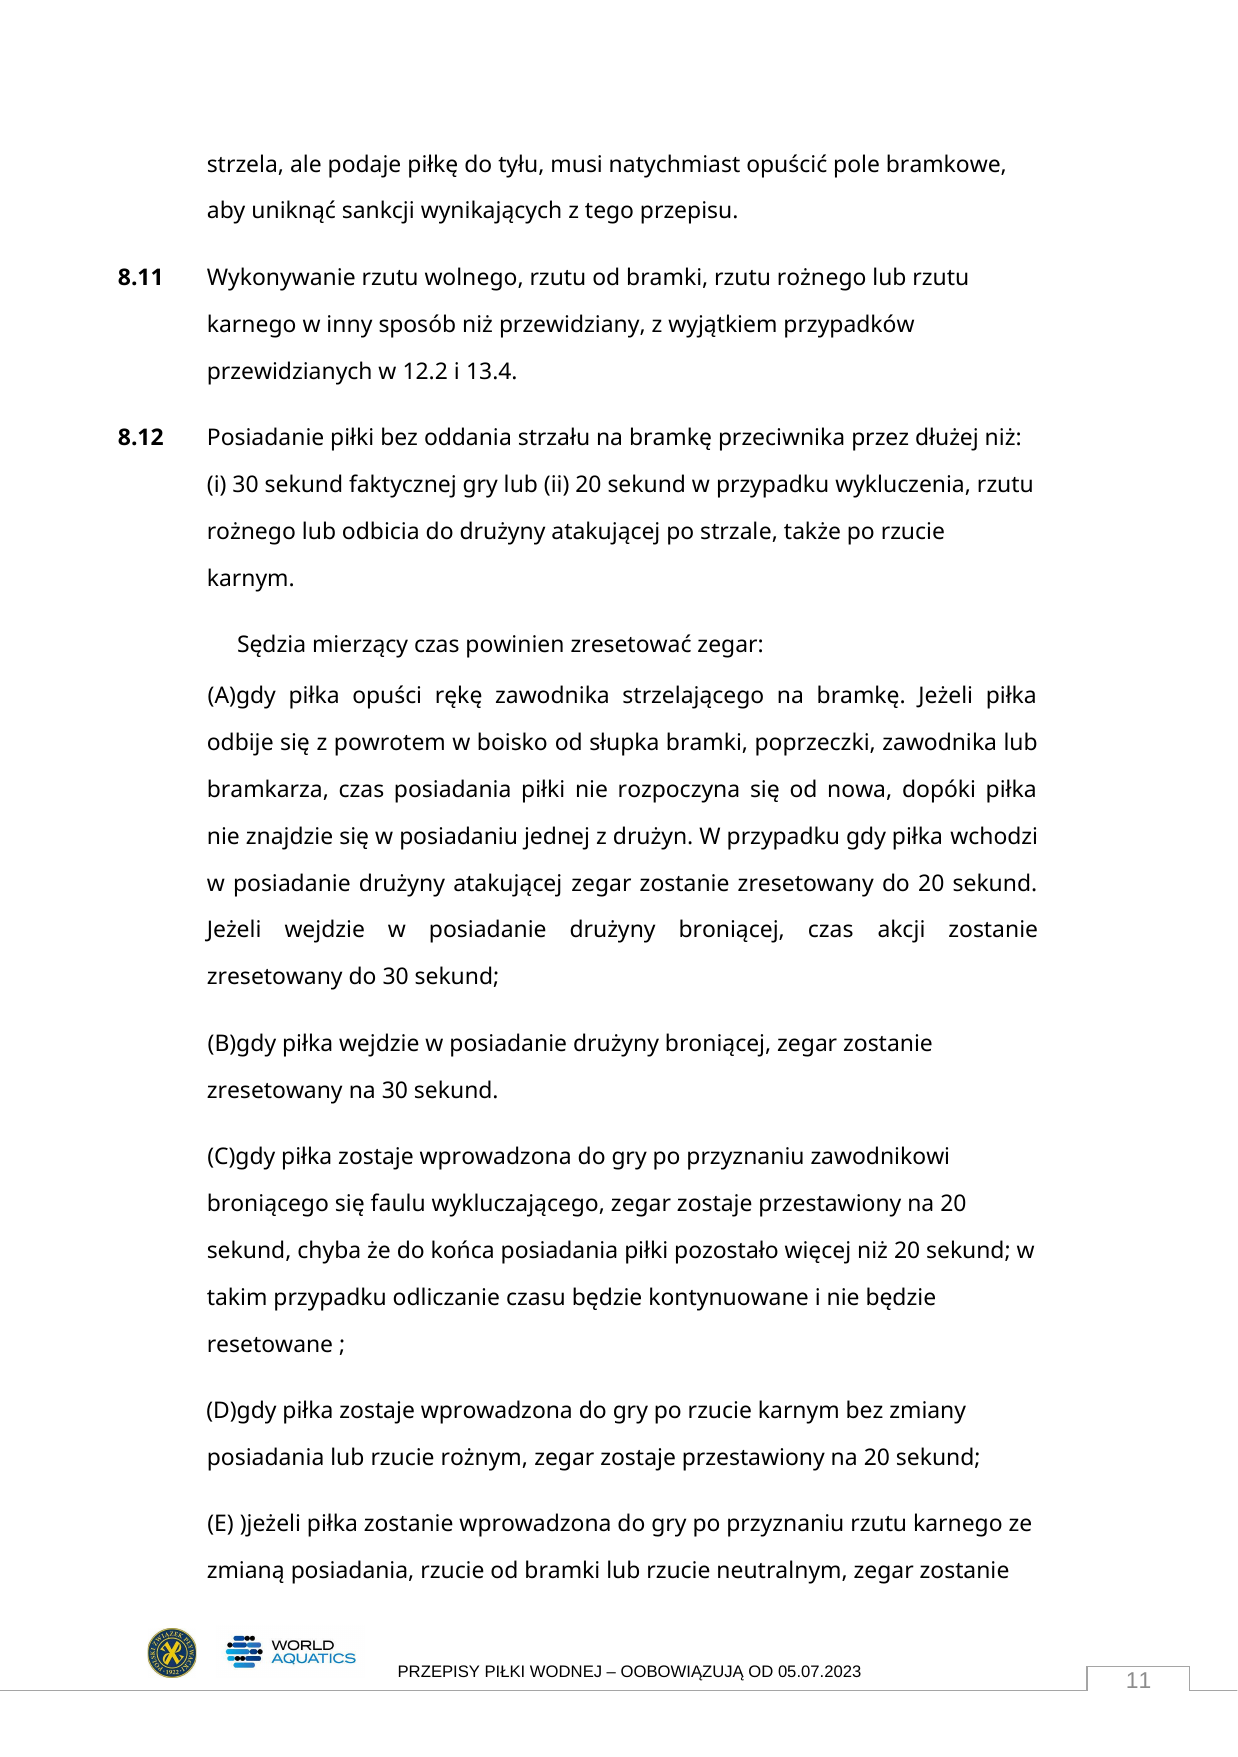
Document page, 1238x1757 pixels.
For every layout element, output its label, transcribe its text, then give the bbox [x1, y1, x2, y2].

text (A)gdy piłka opuści rękę zawodnika strzelającego na bramkę. Jeżeli piłka odbije się z powrotem w boisko od słupka bramki, poprzeczki, zawodnika lub bramkarza, czas posiadania piłki nie rozpoczyna się od nowa, dopóki piłka nie znajdzie się w posiadaniu jednej z drużyn. W przypadku gdy piłka wchodzi w posiadanie drużyny atakującej zegar zostanie zresetowany do 20 sekund. Jeżeli wejdzie w posiadanie drużyny broniącej, czas akcji zostanie zresetowany do 30 sekund; [207, 679, 1038, 992]
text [207, 1507, 1038, 1586]
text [118, 148, 1038, 226]
text (D)gdy piłka zostaje wprowadzona do gry po rzucie karnym bez zmiany posiadania lub rzucie rożnym, zegar zostaje przestawiony na 20 sekund; [206, 1394, 1038, 1472]
text 8.11 Wykonywanie rzutu wolnego, rzutu od bramki, rzutu rożnego lub rzutu karnego w inny sposób niż przewidziany, z wyjątkiem przypadków przewidzianych w 12.2 i 13.4. [118, 261, 1038, 386]
text (B)gdy piłka wejdzie w posiadanie drużyny broniącej, zegar zostanie zresetowany na 30 sekund. [207, 1027, 1038, 1105]
text Sędzia mierzący czas powinien zresetować zegar: [207, 628, 1038, 659]
picture [215, 1625, 366, 1678]
text 8.12 Posiadanie piłki bez oddania strzału na bramkę przeciwnika przez dłużej niż: (i) 30 sekund faktycznej gry lub (ii) 20 sekund w przypadku wykluczenia, rzutu rożnego lub odbicia do drużyny atakującej po strzale, także po rzucie karnym. [118, 421, 1038, 593]
picture [147, 1628, 197, 1678]
text (C)gdy piłka zostaje wprowadzona do gry po przyznaniu zawodnikowi broniącego się faulu wykluczającego, zegar zostaje przestawiony na 20 sekund, chyba że do końca posiadania piłki pozostało więcej niż 20 sekund; w takim przypadku odliczanie czasu będzie kontynuowane i nie będzie resetowane ; [207, 1140, 1038, 1359]
